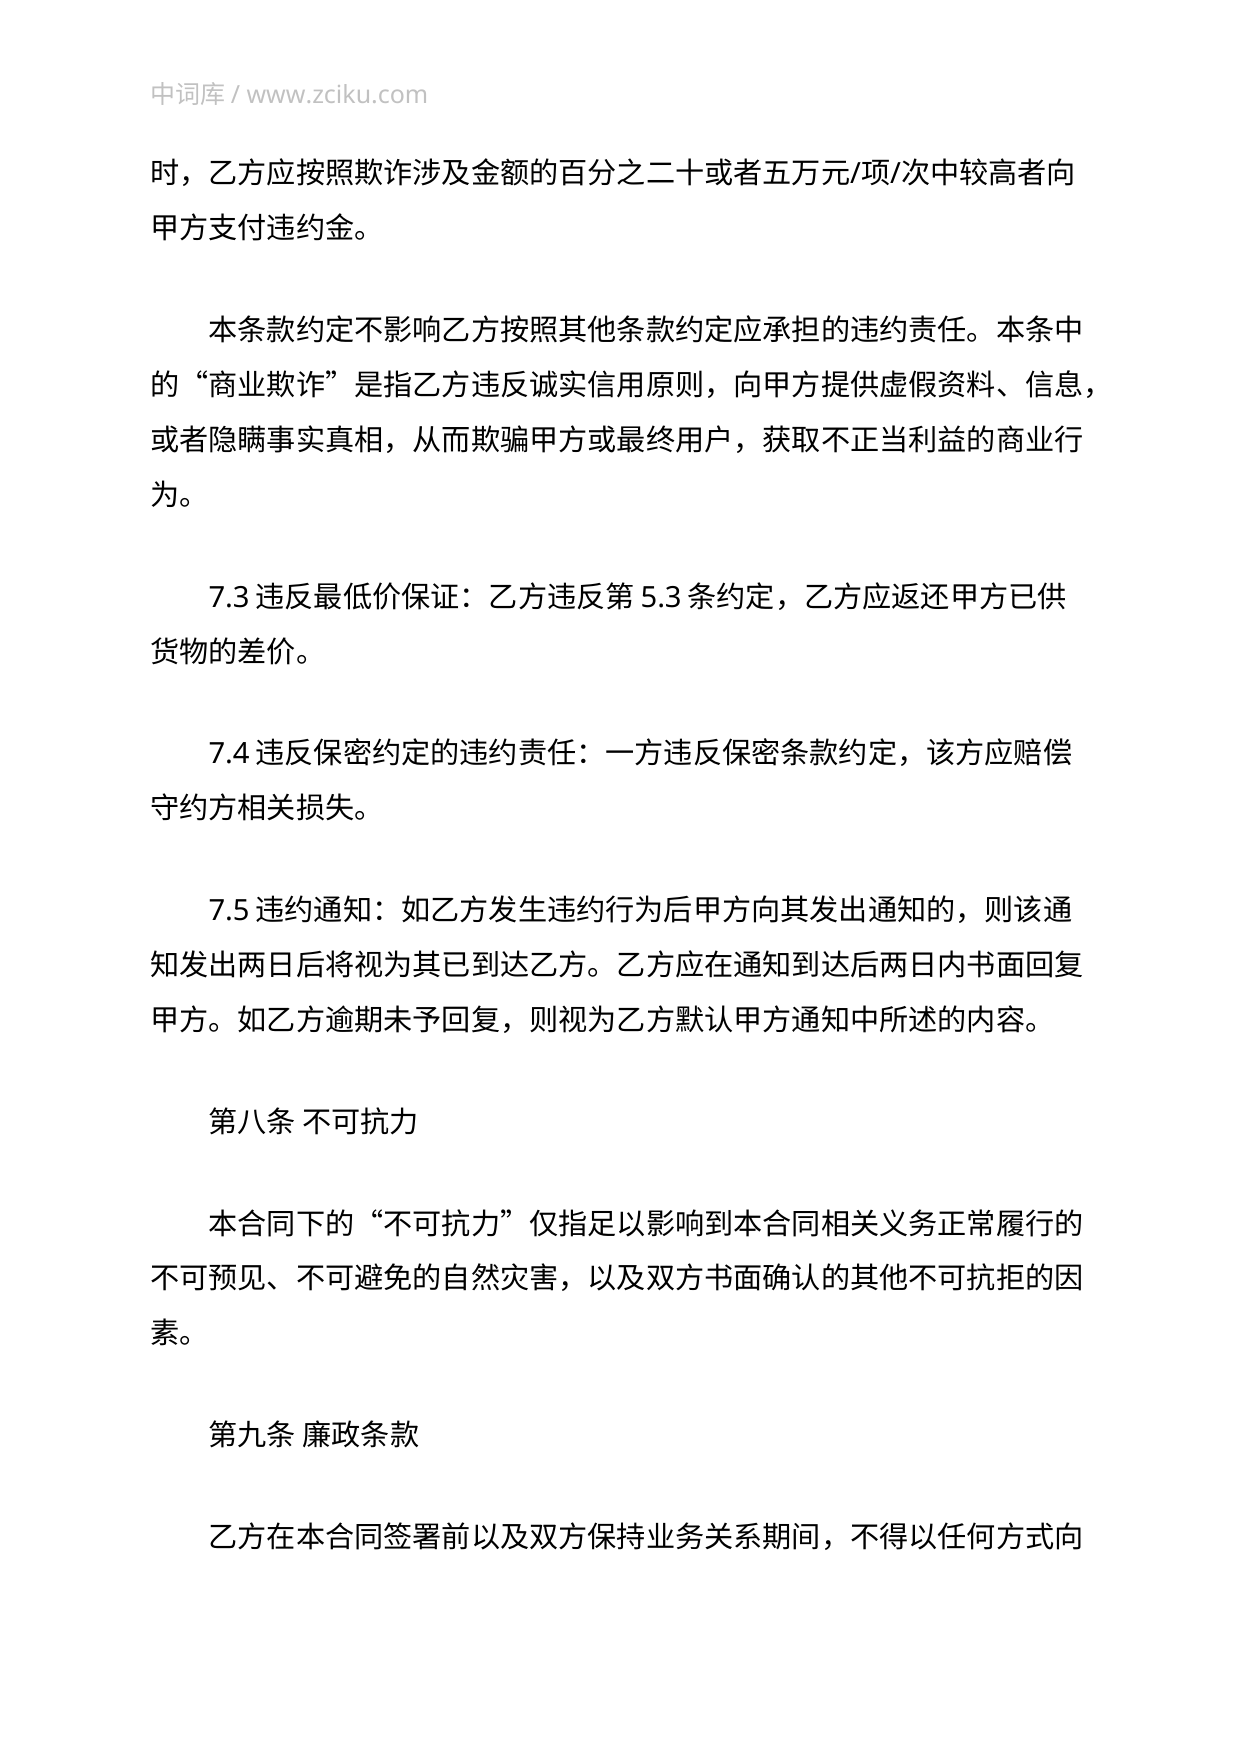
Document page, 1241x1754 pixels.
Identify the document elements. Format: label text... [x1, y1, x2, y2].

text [150, 150, 1090, 247]
text 7.5违约通知：如乙方发生违约行为后甲方向其发出通知的，则该通知发出两日后将视为其已到达乙方。乙方应在通知到达后两日内书面回复甲方。如乙方逾期未予回复，则视为乙方默认甲方通知中所述的内容。 [150, 887, 1090, 1039]
text 本合同下的“不可抗力”仅指足以影响到本合同相关义务正常履行的不可预见、不可避免的自然灾害，以及双方书面确认的其他不可抗拒的因素。 [150, 1200, 1090, 1352]
text 第八条 不可抗力 [150, 1098, 1090, 1141]
text 7.4违反保密约定的违约责任：一方违反保密条款约定，该方应赔偿守约方相关损失。 [150, 730, 1090, 827]
text 7.3违反最低价保证：乙方违反第5.3条约定，乙方应返还甲方已供货物的差价。 [150, 573, 1090, 671]
text 第九条 廉政条款 [150, 1412, 1090, 1454]
text 本条款约定不影响乙方按照其他条款约定应承担的违约责任。本条中的“商业欺诈”是指乙方违反诚实信用原则，向甲方提供虚假资料、信息，或者隐瞒事实真相，从而欺骗甲方或最终用户，获取不正当利益的商业行为。 [150, 307, 1090, 514]
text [150, 1513, 1090, 1556]
